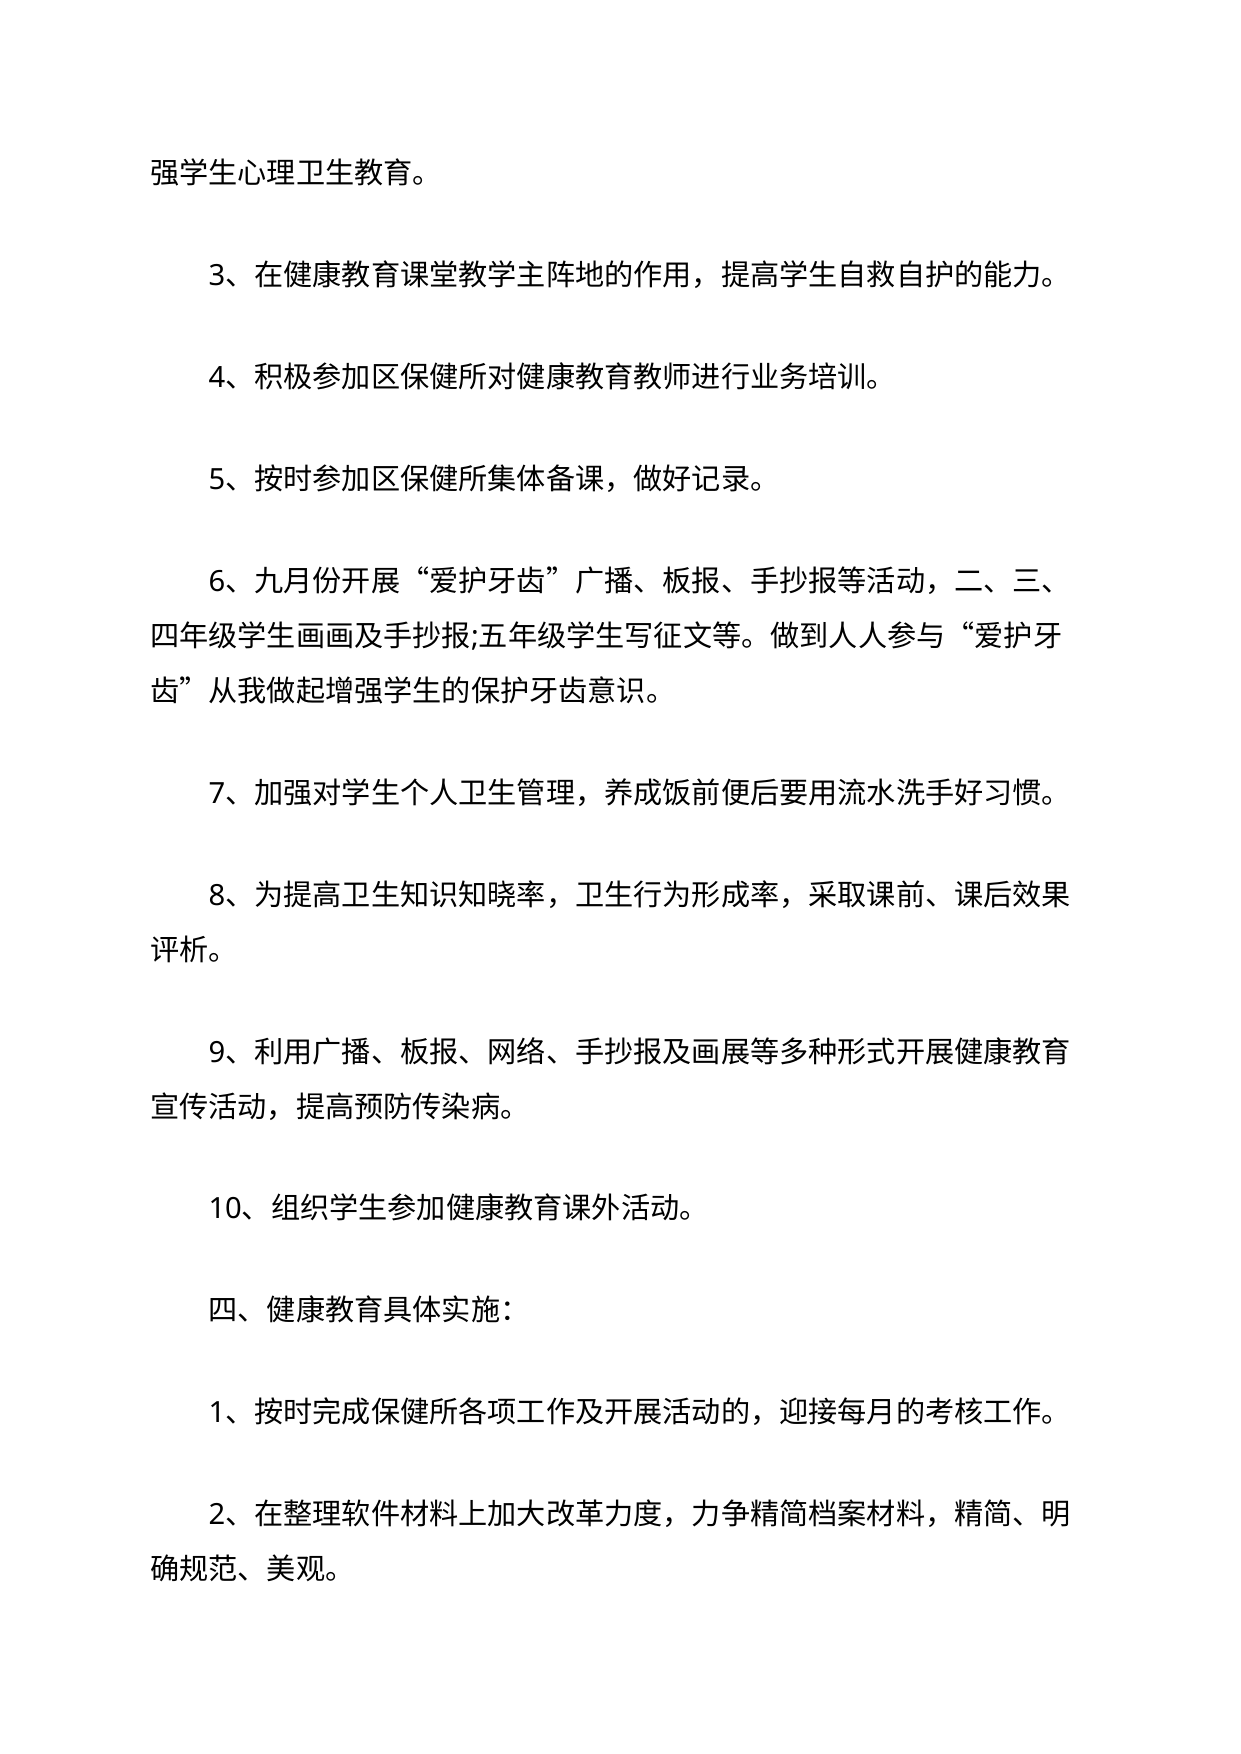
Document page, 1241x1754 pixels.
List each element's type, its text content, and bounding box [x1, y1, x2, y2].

text 四、健康教育具体实施： [150, 1287, 1090, 1329]
text 9、利用广播、板报、网络、手抄报及画展等多种形式开展健康教育宣传活动，提高预防传染病。 [150, 1028, 1090, 1126]
text 4、积极参加区保健所对健康教育教师进行业务培训。 [150, 354, 1090, 396]
text 2、在整理软件材料上加大改革力度，力争精简档案材料，精简、明确规范、美观。 [150, 1491, 1090, 1588]
text 3、在健康教育课堂教学主阵地的作用，提高学生自救自护的能力。 [150, 252, 1090, 294]
text 1、按时完成保健所各项工作及开展活动的，迎接每月的考核工作。 [150, 1389, 1090, 1431]
text 10、组织学生参加健康教育课外活动。 [150, 1185, 1090, 1227]
text 7、加强对学生个人卫生管理，养成饭前便后要用流水洗手好习惯。 [150, 769, 1090, 812]
text 8、为提高卫生知识知晓率，卫生行为形成率，采取课前、课后效果评析。 [150, 871, 1090, 969]
text 6、九月份开展“爱护牙齿”广播、板报、手抄报等活动，二、三、四年级学生画画及手抄报;五年级学生写征文等。做到人人参与“爱护牙齿”从我做起增强学生的保护牙齿意识。 [150, 558, 1090, 710]
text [150, 150, 1090, 192]
text 5、按时参加区保健所集体备课，做好记录。 [150, 456, 1090, 498]
